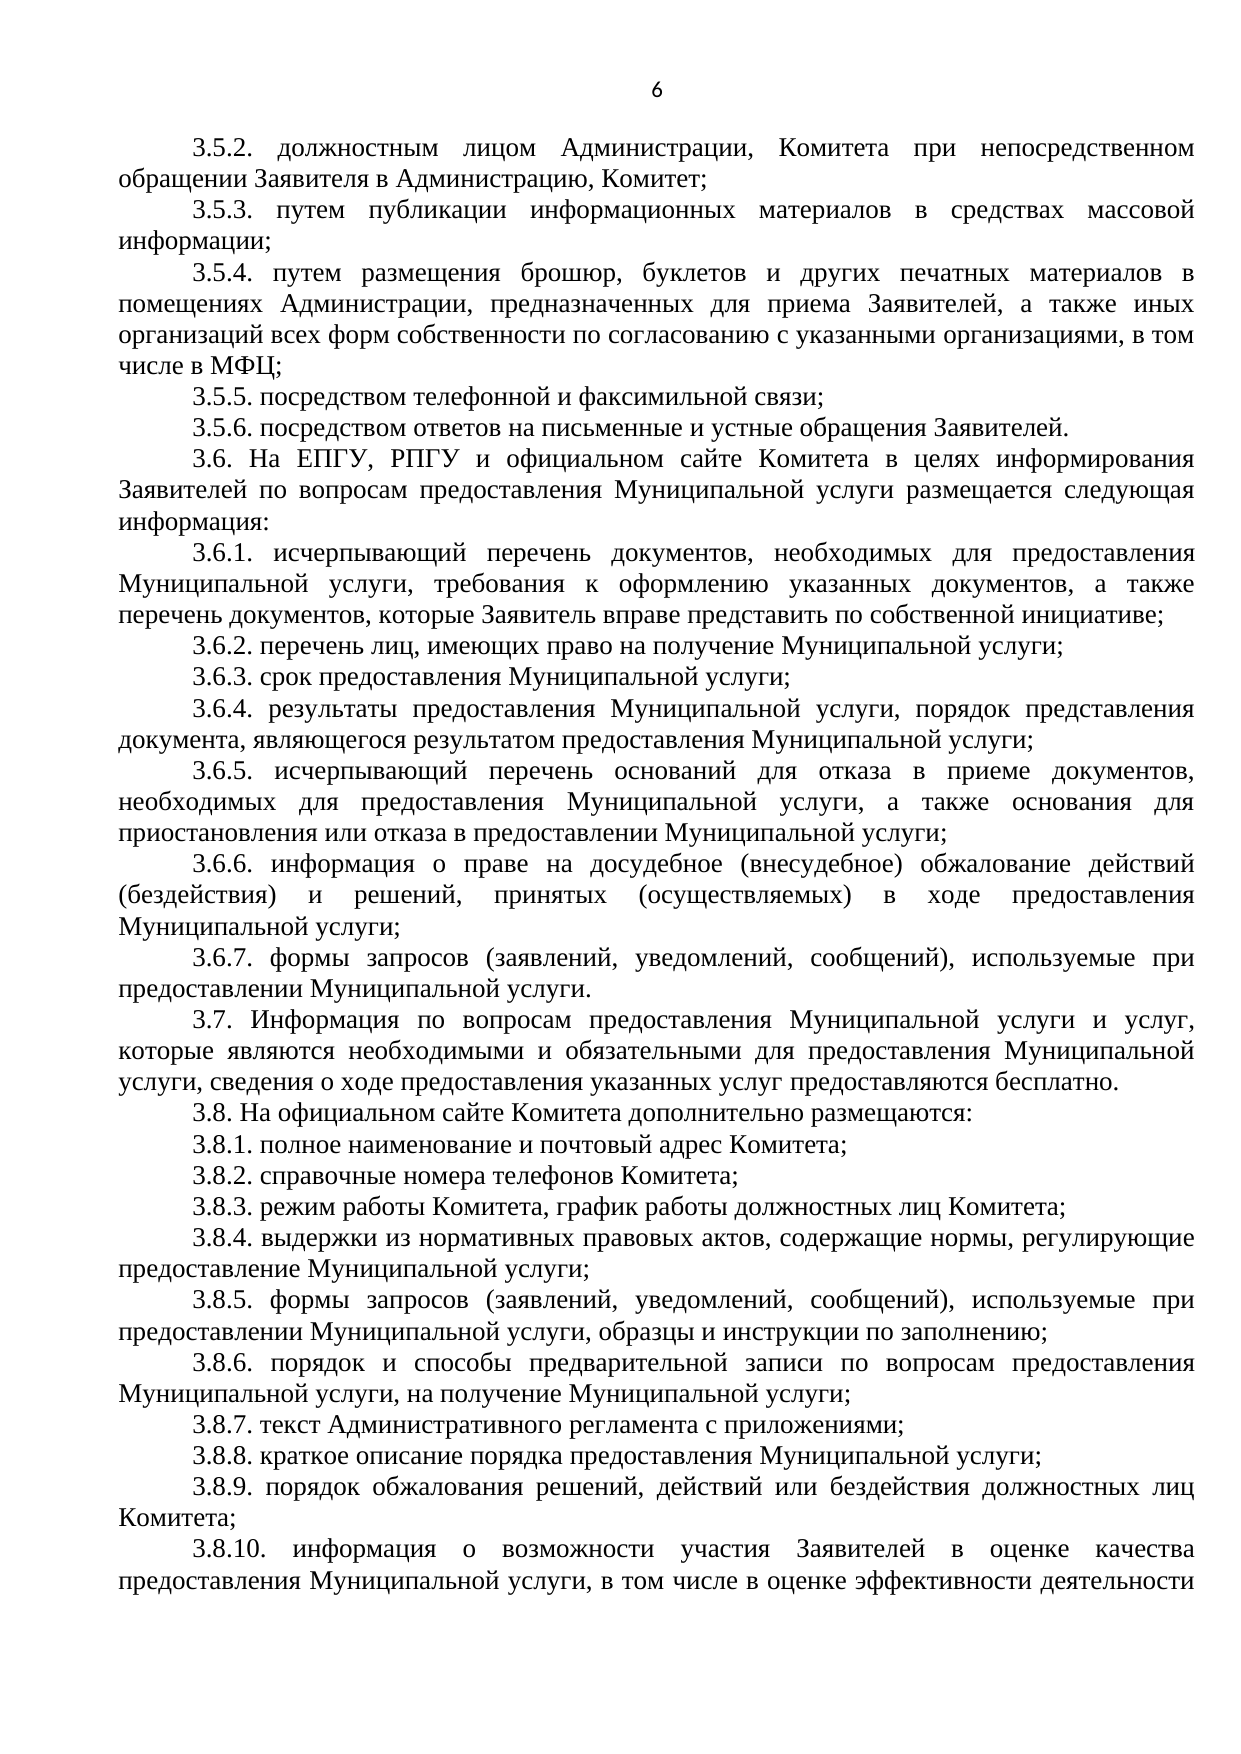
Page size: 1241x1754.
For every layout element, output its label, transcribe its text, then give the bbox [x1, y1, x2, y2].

text 3.5.3. путем публикации информационных материалов в средствах массовой информации; [118, 193, 1196, 256]
text 3.6.2. перечень лиц, имеющих право на получение Муниципальной услуги; [118, 629, 1196, 661]
text 3.5.2. должностным лицом Администрации, Комитета при непосредственном обращении Заявителя в Администрацию, Комитет; [118, 131, 1196, 193]
text 3.6.4. результаты предоставления Муниципальной услуги, порядок представления документа, являющегося результатом предоставления Муниципальной услуги; [118, 692, 1196, 754]
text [118, 1533, 1196, 1595]
text 3.8. На официальном сайте Комитета дополнительно размещаются: [118, 1097, 1196, 1128]
text 3.6.1. исчерпывающий перечень документов, необходимых для предоставления Муниципальной услуги, требования к оформлению указанных документов, а также перечень документов, которые Заявитель вправе представить по собственной инициативе; [118, 536, 1196, 629]
text 3.8.1. полное наименование и почтовый адрес Комитета; [118, 1128, 1196, 1159]
text 3.8.5. формы запросов (заявлений, уведомлений, сообщений), используемые при предоставлении Муниципальной услуги, образцы и инструкции по заполнению; [118, 1283, 1196, 1346]
text 3.7. Информация по вопросам предоставления Муниципальной услуги и услуг, которые являются необходимыми и обязательными для предоставления Муниципальной услуги, сведения о ходе предоставления указанных услуг предоставляются бесплатно. [118, 1003, 1196, 1097]
text 3.6.7. формы запросов (заявлений, уведомлений, сообщений), используемые при предоставлении Муниципальной услуги. [118, 941, 1196, 1003]
text 3.5.6. посредством ответов на письменные и устные обращения Заявителей. [118, 411, 1196, 442]
text 3.6.5. исчерпывающий перечень оснований для отказа в приеме документов, необходимых для предоставления Муниципальной услуги, а также основания для приостановления или отказа в предоставлении Муниципальной услуги; [118, 754, 1196, 847]
text 3.8.4. выдержки из нормативных правовых актов, содержащие нормы, регулирующие предоставление Муниципальной услуги; [118, 1221, 1196, 1283]
text 3.8.9. порядок обжалования решений, действий или бездействия должностных лиц Комитета; [118, 1470, 1196, 1533]
text 3.8.8. краткое описание порядка предоставления Муниципальной услуги; [118, 1439, 1196, 1470]
text 3.6.6. информация о праве на досудебное (внесудебное) обжалование действий (бездействия) и решений, принятых (осуществляемых) в ходе предоставления Муниципальной услуги; [118, 847, 1196, 941]
text 3.8.2. справочные номера телефонов Комитета; [118, 1159, 1196, 1190]
text 3.5.5. посредством телефонной и факсимильной связи; [118, 380, 1196, 411]
text 3.8.6. порядок и способы предварительной записи по вопросам предоставления Муниципальной услуги, на получение Муниципальной услуги; [118, 1346, 1196, 1408]
text 3.8.7. текст Административного регламента с приложениями; [118, 1408, 1196, 1439]
text 3.8.3. режим работы Комитета, график работы должностных лиц Комитета; [118, 1190, 1196, 1221]
text 3.6.3. срок предоставления Муниципальной услуги; [118, 661, 1196, 692]
text 3.6. На ЕПГУ, РПГУ и официальном сайте Комитета в целях информирования Заявителей по вопросам предоставления Муниципальной услуги размещается следующая информация: [118, 442, 1196, 536]
text 3.5.4. путем размещения брошюр, буклетов и других печатных материалов в помещениях Администрации, предназначенных для приема Заявителей, а также иных организаций всех форм собственности по согласованию с указанными организациями, в том числе в МФЦ; [118, 256, 1196, 380]
